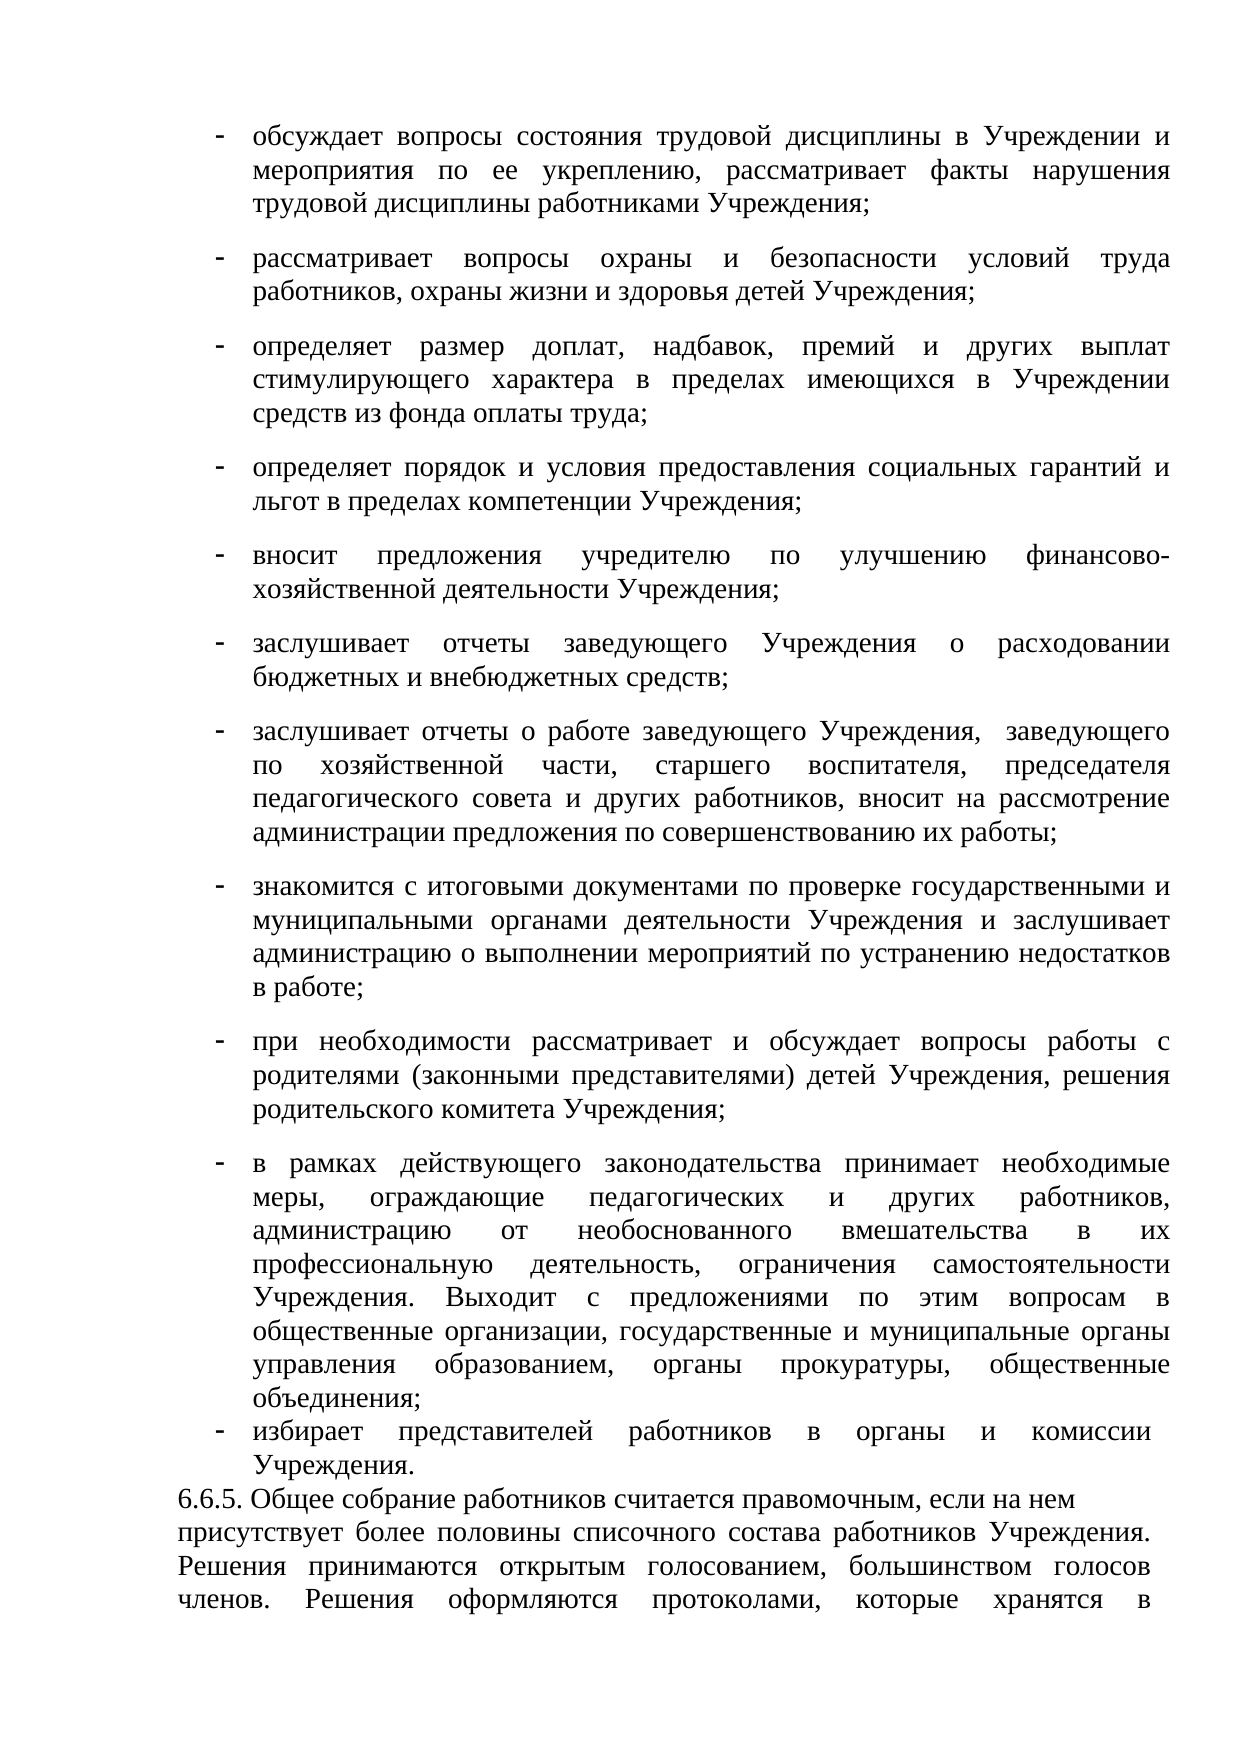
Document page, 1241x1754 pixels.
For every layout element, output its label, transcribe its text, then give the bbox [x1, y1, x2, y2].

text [177, 1514, 1152, 1615]
list рассматривает вопросы охраны и безопасности условий труда работников, охраны жизни и здоровья детей Учреждения; [215, 240, 1171, 307]
list знакомится с итоговыми документами по проверке государственными и муниципальными органами деятельности Учреждения и заслушивает администрацию о выполнении мероприятий по устранению недостатков в работе; [215, 868, 1171, 1003]
list вносит предложения учредителю по улучшению финансово-хозяйственной деятельности Учреждения; [215, 537, 1171, 604]
list обсуждает вопросы состояния трудовой дисциплины в Учреждении и мероприятия по ее укреплению, рассматривает факты нарушения трудовой дисциплины работниками Учреждения; [215, 118, 1171, 219]
list в рамках действующего законодательства принимает необходимые меры, ограждающие педагогических и других работников, администрацию от необоснованного вмешательства в их профессиональную деятельность, ограничения самостоятельности Учреждения. Выходит с предложениями по этим вопросам в общественные организации, государственные и муниципальные органы управления образованием, органы прокуратуры, общественные объединения; [215, 1145, 1171, 1413]
list заслушивает отчеты о работе заведующего Учреждения, заведующего по хозяйственной части, старшего воспитателя, председателя педагогического совета и других работников, вносит на рассмотрение администрации предложения по совершенствованию их работы; [215, 713, 1171, 848]
list определяет порядок и условия предоставления социальных гарантий и льгот в пределах компетенции Учреждения; [215, 449, 1171, 516]
text 6.6.5. Общее собрание работников считается правомочным, если на нем [177, 1481, 1152, 1514]
list определяет размер доплат, надбавок, премий и других выплат стимулирующего характера в пределах имеющихся в Учреждении средств из фонда оплаты труда; [215, 328, 1171, 428]
list избирает представителей работников в органы и комиссии Учреждения. [215, 1413, 1152, 1481]
list заслушивает отчеты заведующего Учреждения о расходовании бюджетных и внебюджетных средств; [215, 625, 1171, 692]
list при необходимости рассматривает и обсуждает вопросы работы с родителями (законными представителями) детей Учреждения, решения родительского комитета Учреждения; [215, 1023, 1171, 1124]
